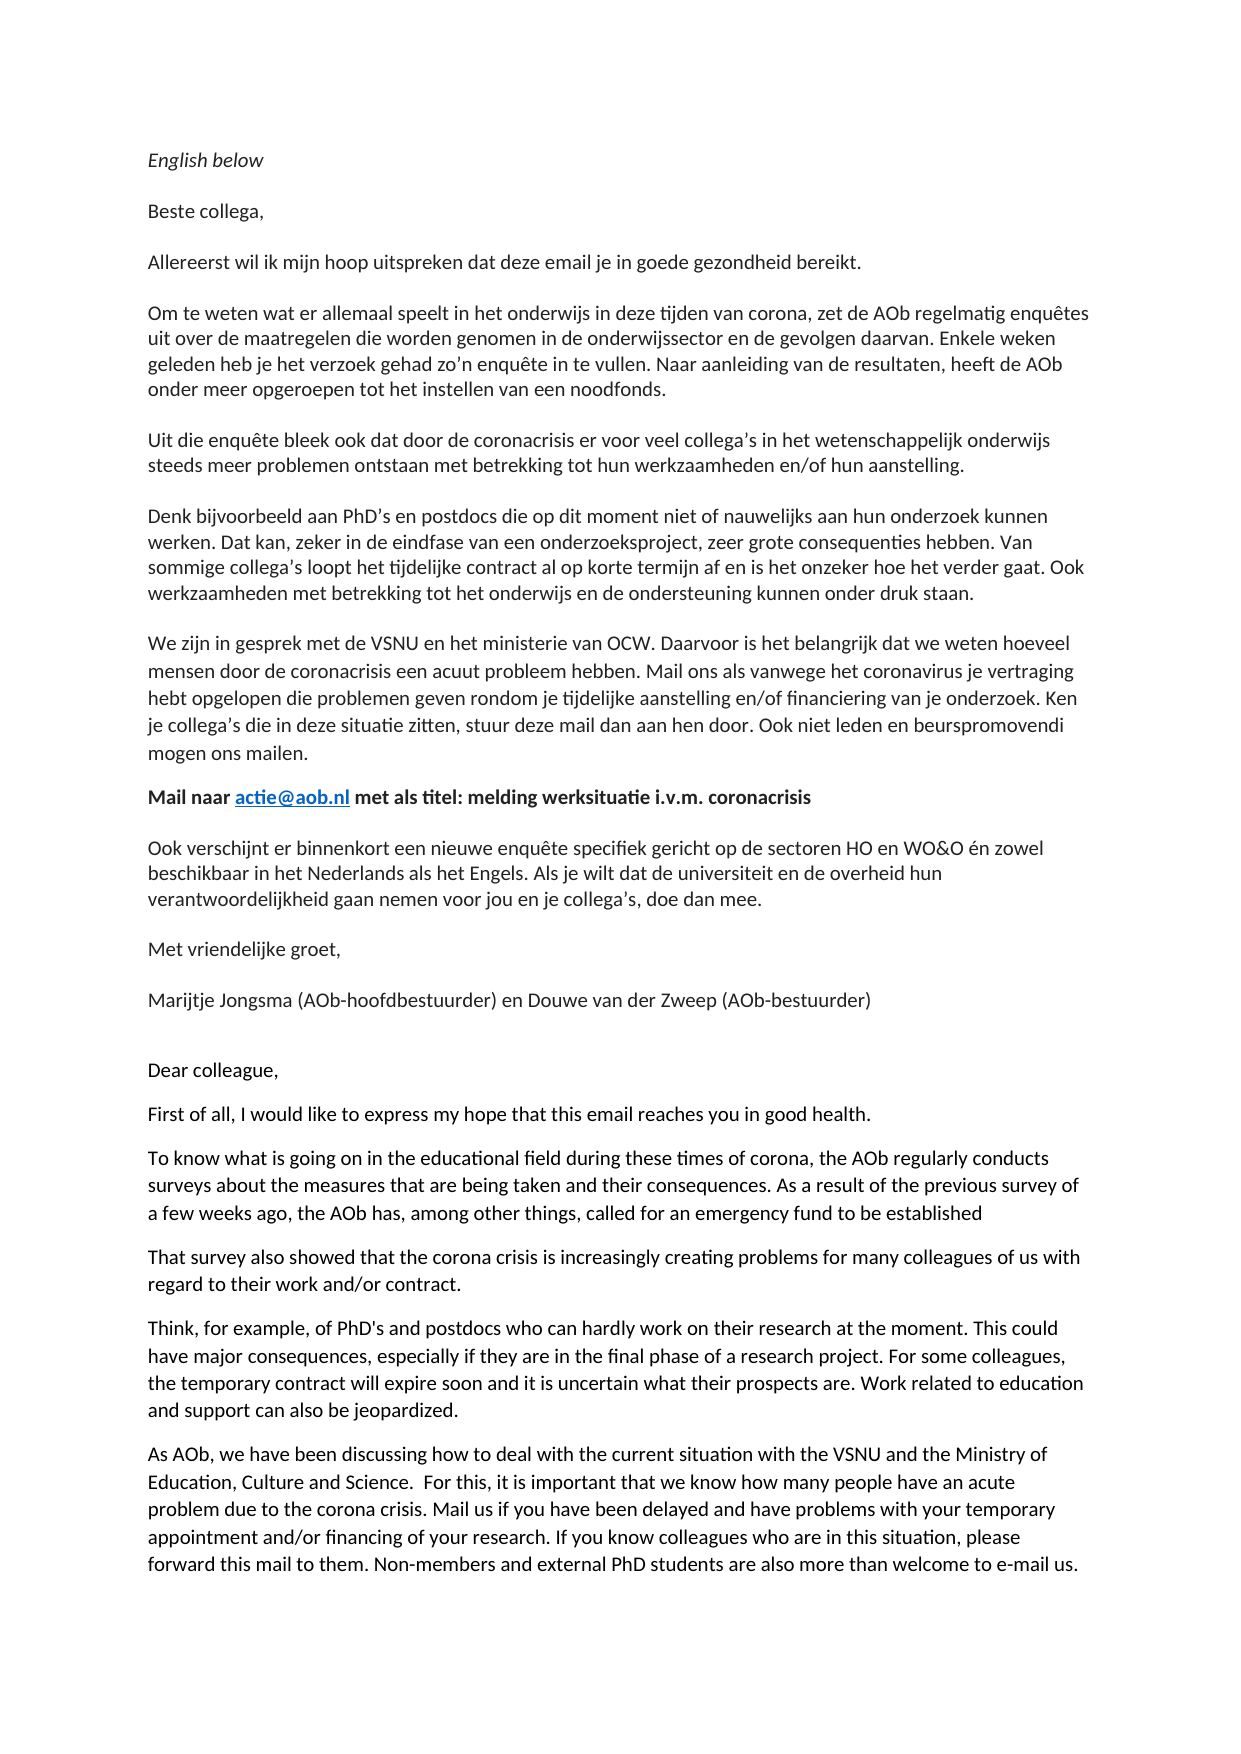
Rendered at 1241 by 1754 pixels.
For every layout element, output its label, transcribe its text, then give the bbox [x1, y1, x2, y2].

text Think, for example, of PhD's and postdocs who can hardly work on their research at the moment. This could have major consequences, especially if they are in the final phase of a research project. For some colleagues, the temporary contract will expire soon and it is uncertain what their prospects are. Work related to education and support can also be jeopardized. [148, 1315, 1093, 1423]
text Met vriendelijke groet, [148, 937, 1093, 962]
text That survey also showed that the corona crisis is increasingly creating problems for many colleagues of us with regard to their work and/or contract. [148, 1244, 1093, 1297]
text Dear colleague, [148, 1057, 1093, 1082]
text Ook verschijnt er binnenkort een nieuwe enquête specifiek gericht op de sectoren HO en WO&O én zowel beschikbaar in het Nederlands als het Engels. Als je wilt dat de universiteit en de overheid hun verantwoordelijkheid gaan nemen voor jou en je collega’s, doe dan mee. [148, 835, 1093, 911]
text To know what is going on in the educational field during these times of corona, the AOb regularly conducts surveys about the measures that are being taken and their consequences. As a result of the previous survey of a few weeks ago, the AOb has, among other things, called for an emergency fund to be established [148, 1145, 1093, 1225]
text First of all, I would like to express my hope that this email reaches you in good health. [148, 1101, 1093, 1126]
text Om te weten wat er allemaal speelt in het onderwijs in deze tijden van corona, zet de AOb regelmatig enquêtes uit over de maatregelen die worden genomen in de onderwijssector en de gevolgen daarvan. Enkele weken geleden heb je het verzoek gehad zo’n enquête in te vullen. Naar aanleiding van de resultaten, heeft de AOb onder meer opgeroepen tot het instellen van een noodfonds. [148, 300, 1093, 402]
text Mail naar actie@aob.nl met als titel: melding werksituatie i.v.m. coronacrisis [148, 784, 1093, 809]
text Beste collega, [148, 198, 1093, 224]
text We zijn in gesprek met de VSNU en het ministerie van OCW. Daarvoor is het belangrijk dat we weten hoeveel mensen door de coronacrisis een acuut probleem hebben. Mail ons als vanwege het coronavirus je vertraging hebt opgelopen die problemen geven rondom je tijdelijke aanstelling en/of financiering van je onderzoek. Ken je collega’s die in deze situatie zitten, stuur deze mail dan aan hen door. Ook niet leden en beurspromovendi mogen ons mailen. [148, 631, 1093, 766]
text Allereerst wil ik mijn hoop uitspreken dat deze email je in goede gezondheid bereikt. [148, 249, 1093, 275]
text Marijtje Jongsma (AOb-hoofdbestuurder) en Douwe van der Zweep (AOb-bestuurder) [148, 987, 1093, 1013]
text Denk bijvoorbeeld aan PhD’s en postdocs die op dit moment niet of nauwelijks aan hun onderzoek kunnen werken. Dat kan, zeker in de eindfase van een onderzoeksproject, zeer grote consequenties hebben. Van sommige collega’s loopt het tijdelijke contract al op korte termijn af en is het onzeker hoe het verder gaat. Ook werkzaamheden met betrekking tot het onderwijs en de ondersteuning kunnen onder druk staan. [148, 503, 1093, 605]
text English below [148, 148, 1093, 173]
text As AOb, we have been discussing how to deal with the current situation with the VSNU and the Ministry of Education, Culture and Science. For this, it is important that we know how many people have an acute problem due to the corona crisis. Mail us if you have been delayed and have problems with your temporary appointment and/or financing of your research. If you know colleagues who are in this situation, please forward this mail to them. Non-members and external PhD students are also more than welcome to e-mail us. [148, 1442, 1093, 1577]
text Uit die enquête bleek ook dat door de coronacrisis er voor veel collega’s in het wetenschappelijk onderwijs steeds meer problemen ontstaan met betrekking tot hun werkzaamheden en/of hun aanstelling. [148, 427, 1093, 478]
